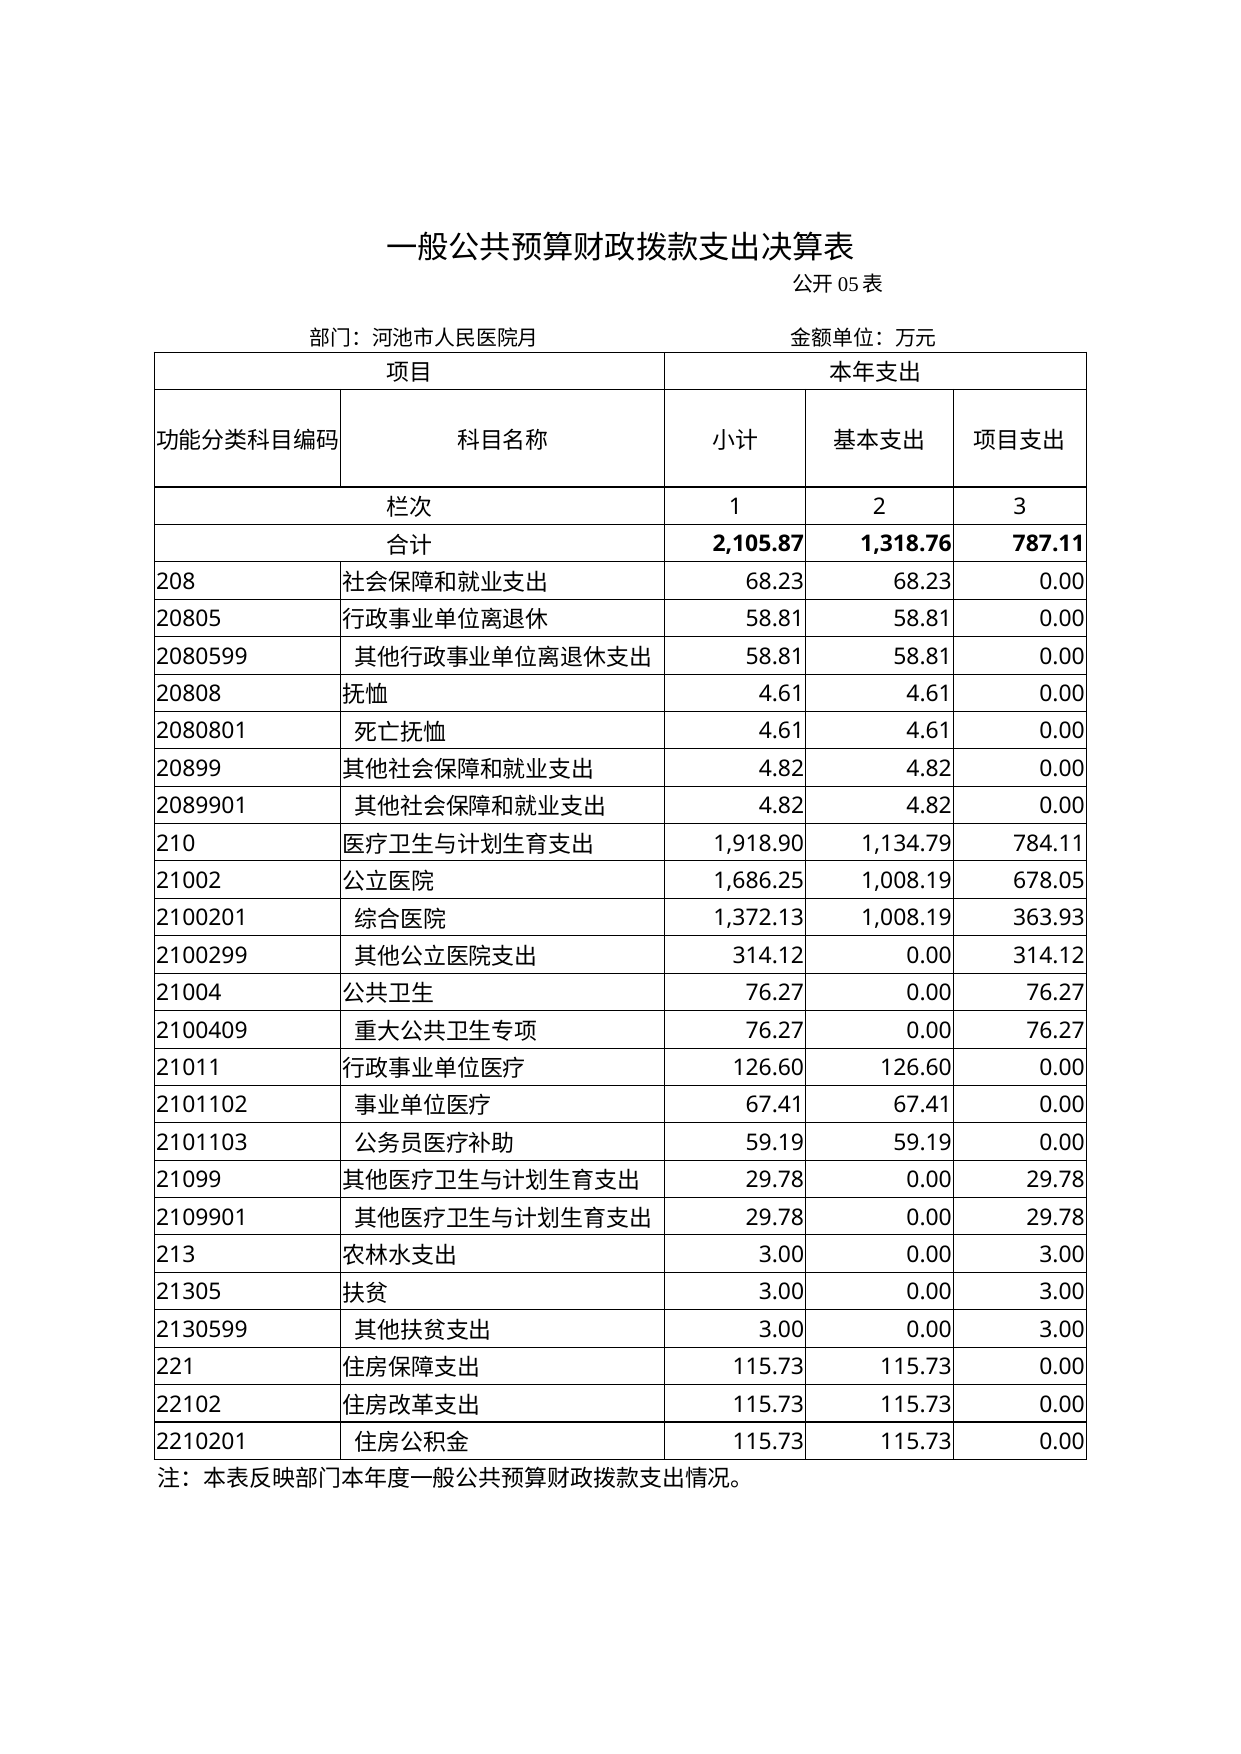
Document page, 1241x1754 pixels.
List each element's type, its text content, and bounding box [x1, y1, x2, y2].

table_cell 0.00 [806, 1161, 953, 1197]
table_cell 22102 [155, 1385, 340, 1421]
table_cell 4.82 [665, 749, 805, 786]
table_cell 其他公立医院支出 [341, 936, 664, 973]
table_cell 1 [665, 488, 805, 524]
table_cell 59.19 [665, 1123, 805, 1159]
table_cell 0.00 [806, 936, 953, 973]
table_cell 314.12 [954, 936, 1086, 973]
table_cell 0.00 [806, 1011, 953, 1047]
table_cell 2130599 [155, 1310, 340, 1347]
table_cell 20808 [155, 675, 340, 711]
table_cell 其他社会保障和就业支出 [341, 749, 664, 786]
table_cell 1,372.13 [665, 899, 805, 935]
table_cell 死亡抚恤 [341, 712, 664, 748]
table_cell 68.23 [806, 562, 953, 599]
table_cell 0.00 [954, 675, 1086, 711]
table_cell 2,105.87 [665, 525, 805, 561]
table_cell 4.61 [806, 712, 953, 748]
table_cell 29.78 [954, 1161, 1086, 1197]
table_cell 0.00 [806, 1273, 953, 1309]
table_cell 20805 [155, 600, 340, 636]
text 部门：河池市人民医院月 金额单位：万元 [143, 321, 1103, 352]
table_cell 科目名称 [341, 390, 664, 486]
table_cell 126.60 [806, 1049, 953, 1085]
table_cell 0.00 [954, 1385, 1086, 1421]
table_cell 58.81 [806, 637, 953, 673]
table_cell 其他扶贫支出 [341, 1310, 664, 1347]
table_cell 115.73 [806, 1385, 953, 1421]
table_cell 3.00 [954, 1235, 1086, 1272]
table_cell 208 [155, 562, 340, 599]
table_cell 3.00 [665, 1235, 805, 1272]
table_cell 21002 [155, 861, 340, 898]
table_cell 2080801 [155, 712, 340, 748]
table_cell 67.41 [665, 1086, 805, 1122]
table_cell 公务员医疗补助 [341, 1123, 664, 1159]
table_cell 1,318.76 [806, 525, 953, 561]
table_cell 2101103 [155, 1123, 340, 1159]
table_cell 公立医院 [341, 861, 664, 898]
table_cell 67.41 [806, 1086, 953, 1122]
table_cell 2100201 [155, 899, 340, 935]
table_cell 社会保障和就业支出 [341, 562, 664, 599]
table_cell 1,134.79 [806, 824, 953, 860]
table_cell 787.11 [954, 525, 1086, 561]
table_cell 其他医疗卫生与计划生育支出 [341, 1198, 664, 1234]
table_cell 重大公共卫生专项 [341, 1011, 664, 1047]
table_cell 2101102 [155, 1086, 340, 1122]
table_cell 0.00 [954, 1049, 1086, 1085]
table_cell 2109901 [155, 1198, 340, 1234]
table_cell 栏次 [155, 488, 664, 524]
table_cell 3.00 [954, 1310, 1086, 1347]
table_cell 3.00 [665, 1310, 805, 1347]
table_cell 21011 [155, 1049, 340, 1085]
table_cell 行政事业单位离退休 [341, 600, 664, 636]
table_cell 20899 [155, 749, 340, 786]
table_cell 2100299 [155, 936, 340, 973]
table_cell 行政事业单位医疗 [341, 1049, 664, 1085]
table_cell 2 [806, 488, 953, 524]
table_cell 68.23 [665, 562, 805, 599]
text 注：本表反映部门本年度一般公共预算财政拨款支出情况。 [158, 1460, 1053, 1493]
table_cell 2100409 [155, 1011, 340, 1047]
table_cell 0.00 [954, 637, 1086, 673]
table_cell 115.73 [665, 1385, 805, 1421]
table_cell 小计 [665, 390, 805, 486]
table_cell 功能分类科目编码 [155, 390, 340, 486]
table_cell 4.61 [665, 675, 805, 711]
table_cell 0.00 [954, 1086, 1086, 1122]
table_cell 213 [155, 1235, 340, 1272]
table_cell 221 [155, 1348, 340, 1384]
table_cell 0.00 [806, 1198, 953, 1234]
table_cell 3 [954, 488, 1086, 524]
table_header 项目 [155, 353, 664, 389]
table_cell 其他医疗卫生与计划生育支出 [341, 1161, 664, 1197]
table_cell 4.82 [665, 787, 805, 823]
table_cell 2210201 [155, 1423, 340, 1459]
table_cell 29.78 [665, 1161, 805, 1197]
table_cell 76.27 [954, 1011, 1086, 1047]
table_cell 58.81 [665, 637, 805, 673]
table_cell 21004 [155, 974, 340, 1010]
table_cell 126.60 [665, 1049, 805, 1085]
table_cell 29.78 [954, 1198, 1086, 1234]
table_cell 3.00 [954, 1273, 1086, 1309]
table_cell 21305 [155, 1273, 340, 1309]
table_cell 2089901 [155, 787, 340, 823]
table_cell 基本支出 [806, 390, 953, 486]
table_cell 项目支出 [954, 390, 1086, 486]
table_cell 4.82 [806, 787, 953, 823]
table_header 本年支出 [665, 353, 1086, 389]
table_cell 医疗卫生与计划生育支出 [341, 824, 664, 860]
table_cell 公共卫生 [341, 974, 664, 1010]
table_cell 4.82 [806, 749, 953, 786]
table_cell 住房保障支出 [341, 1348, 664, 1384]
table_cell 合计 [155, 525, 664, 561]
table_cell 210 [155, 824, 340, 860]
table_cell 0.00 [954, 562, 1086, 599]
table_cell 抚恤 [341, 675, 664, 711]
table_cell 3.00 [665, 1273, 805, 1309]
table_cell 115.73 [806, 1423, 953, 1459]
table_cell 115.73 [806, 1348, 953, 1384]
table_cell 综合医院 [341, 899, 664, 935]
table_cell 58.81 [806, 600, 953, 636]
text 一般公共预算财政拨款支出决算表 [187, 222, 1053, 267]
table_cell 0.00 [806, 1310, 953, 1347]
table_cell 363.93 [954, 899, 1086, 935]
table_cell 1,008.19 [806, 861, 953, 898]
table_cell 2080599 [155, 637, 340, 673]
table_cell 76.27 [665, 1011, 805, 1047]
table_cell 4.61 [806, 675, 953, 711]
table_cell 76.27 [954, 974, 1086, 1010]
table_cell 58.81 [665, 600, 805, 636]
table_cell 其他社会保障和就业支出 [341, 787, 664, 823]
table_cell 115.73 [665, 1348, 805, 1384]
table_cell 0.00 [954, 1423, 1086, 1459]
table_cell 1,918.90 [665, 824, 805, 860]
table_cell 0.00 [954, 1123, 1086, 1159]
table_cell 1,686.25 [665, 861, 805, 898]
table_cell 住房公积金 [341, 1423, 664, 1459]
table_cell 扶贫 [341, 1273, 664, 1309]
table_cell 0.00 [954, 749, 1086, 786]
table_cell 其他行政事业单位离退休支出 [341, 637, 664, 673]
table_cell 1,008.19 [806, 899, 953, 935]
table_cell 678.05 [954, 861, 1086, 898]
table_cell 115.73 [665, 1423, 805, 1459]
table_cell 314.12 [665, 936, 805, 973]
table_cell 0.00 [954, 1348, 1086, 1384]
table_cell 住房改革支出 [341, 1385, 664, 1421]
table_cell 59.19 [806, 1123, 953, 1159]
table_cell 农林水支出 [341, 1235, 664, 1272]
table_cell 0.00 [954, 787, 1086, 823]
table_cell 76.27 [665, 974, 805, 1010]
table_cell 21099 [155, 1161, 340, 1197]
table_cell 0.00 [954, 712, 1086, 748]
table_cell 0.00 [954, 600, 1086, 636]
table_cell 0.00 [806, 1235, 953, 1272]
text 公开05表 [187, 267, 1103, 297]
table_cell 29.78 [665, 1198, 805, 1234]
table_cell 784.11 [954, 824, 1086, 860]
table_cell 4.61 [665, 712, 805, 748]
table_cell 事业单位医疗 [341, 1086, 664, 1122]
table_cell 0.00 [806, 974, 953, 1010]
